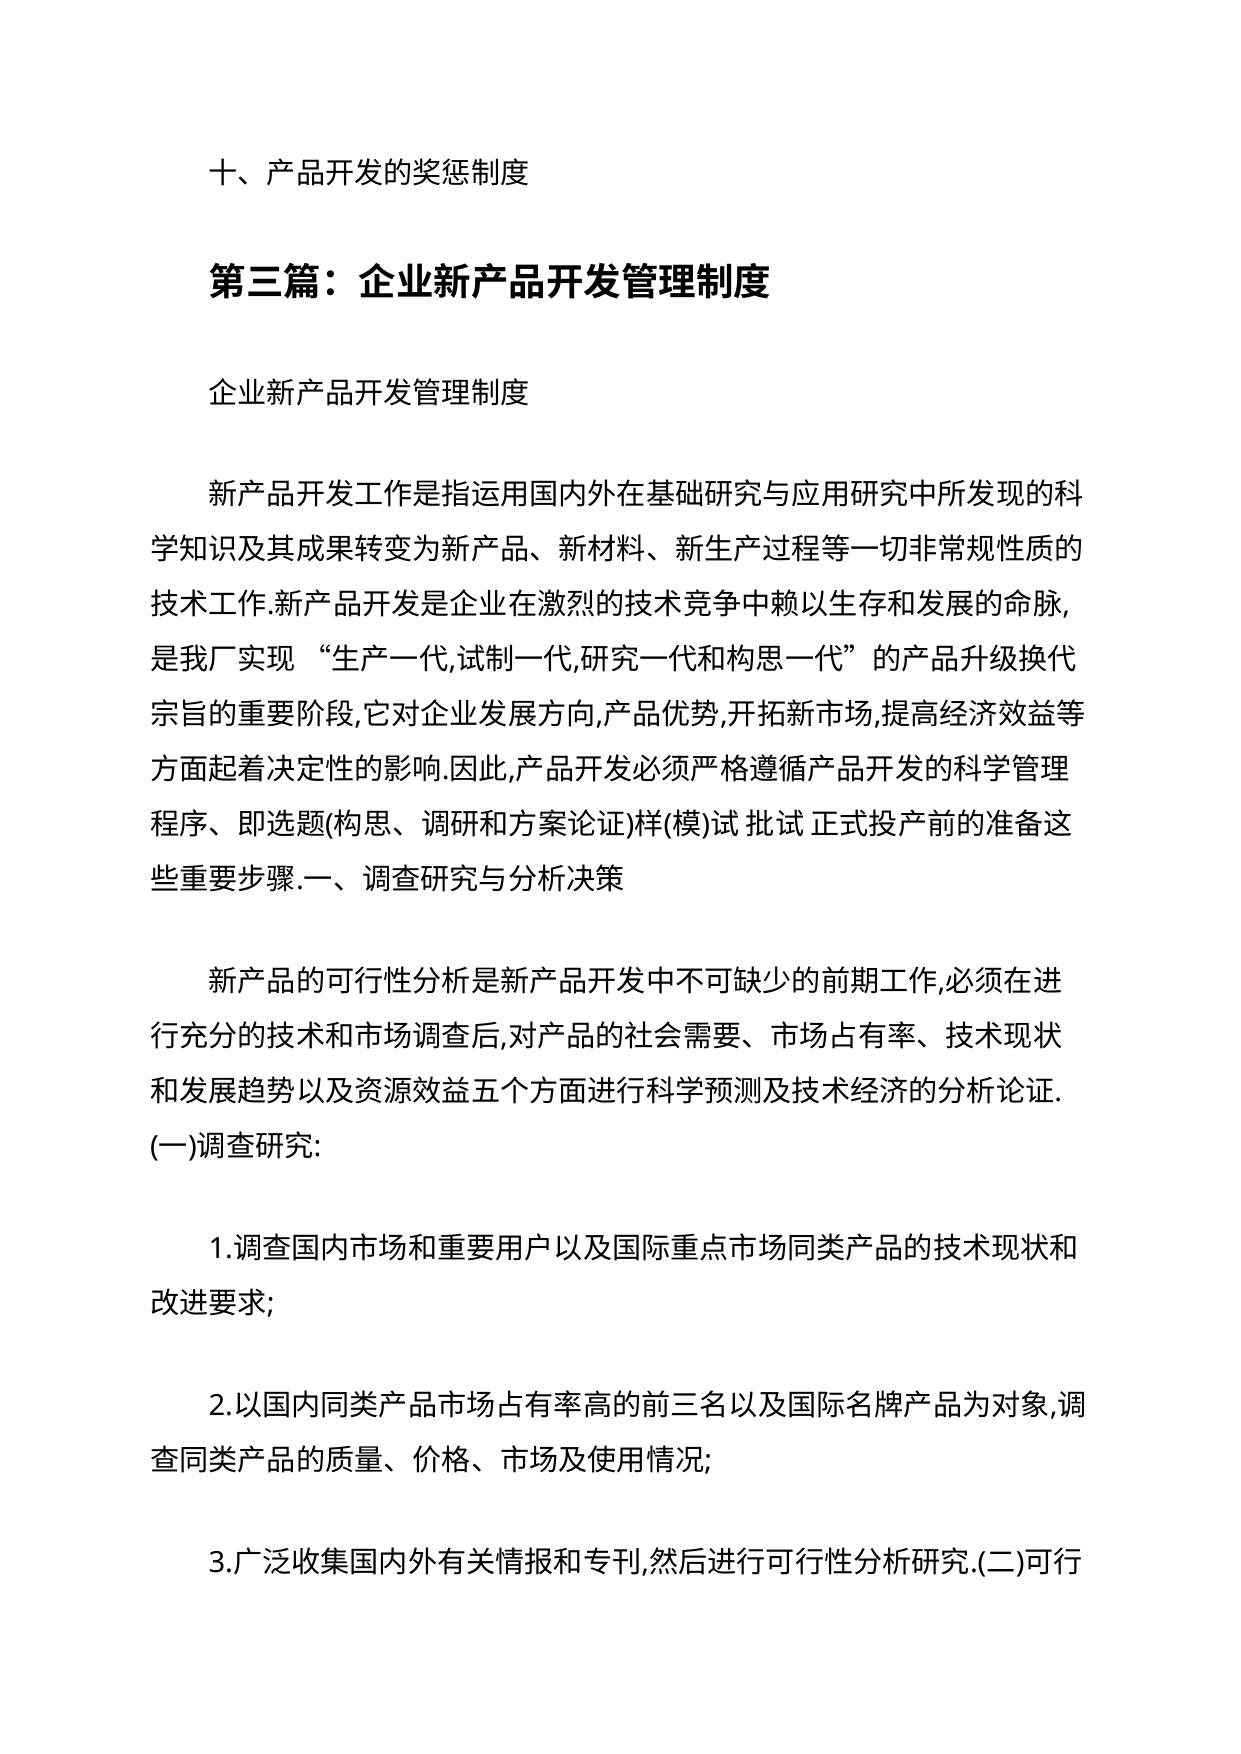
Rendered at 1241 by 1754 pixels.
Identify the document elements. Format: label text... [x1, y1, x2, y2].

text 新产品的可行性分析是新产品开发中不可缺少的前期工作,必须在进行充分的技术和市场调查后,对产品的社会需要、市场占有率、技术现状和发展趋势以及资源效益五个方面进行科学预测及技术经济的分析论证.(一)调查研究: [150, 958, 1090, 1165]
text 2.以国内同类产品市场占有率高的前三名以及国际名牌产品为对象,调查同类产品的质量、价格、市场及使用情况; [150, 1382, 1090, 1479]
text 1.调查国内市场和重要用户以及国际重点市场同类产品的技术现状和改进要求; [150, 1225, 1090, 1322]
text 十、产品开发的奖惩制度 [150, 150, 1090, 192]
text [150, 1539, 1090, 1581]
text 企业新产品开发管理制度 [150, 369, 1090, 411]
text 第三篇：企业新产品开发管理制度 [150, 252, 1090, 306]
text 新产品开发工作是指运用国内外在基础研究与应用研究中所发现的科学知识及其成果转变为新产品、新材料、新生产过程等一切非常规性质的技术工作.新产品开发是企业在激烈的技术竞争中赖以生存和发展的命脉,是我厂实现 “生产一代,试制一代,研究一代和构思一代”的产品升级换代宗旨的重要阶段,它对企业发展方向,产品优势,开拓新市场,提高经济效益等方面起着决定性的影响.因此,产品开发必须严格遵循产品开发的科学管理程序、即选题(构思、调研和方案论证)样(模)试 批试 正式投产前的准备这些重要步骤.一、调查研究与分析决策 [150, 471, 1090, 898]
